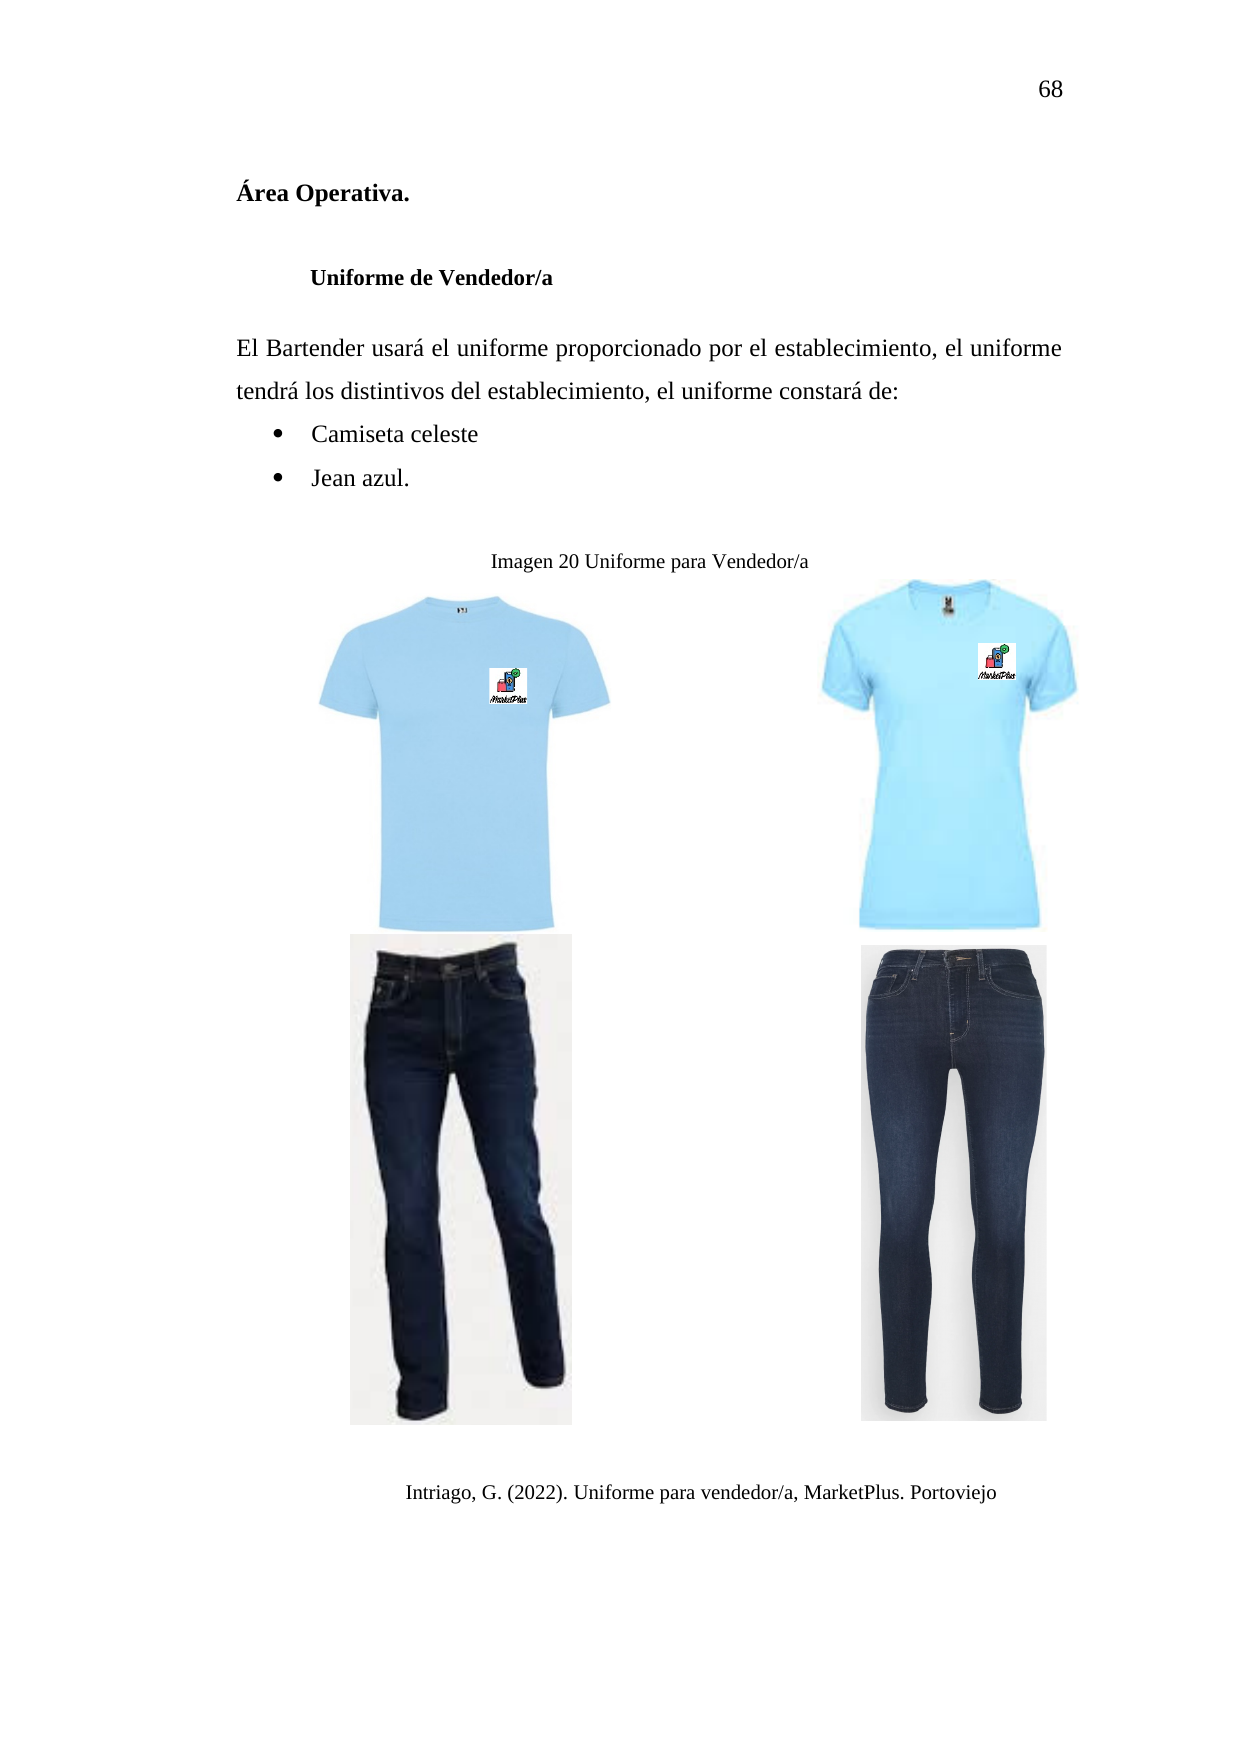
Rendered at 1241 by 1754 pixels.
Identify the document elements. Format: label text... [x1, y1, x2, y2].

picture [317, 593, 612, 1425]
list Camiseta celeste [274, 419, 1063, 448]
text Imagen 20 Uniforme para Vendedor/a [236, 549, 1063, 573]
picture [861, 945, 1047, 1421]
text Área Operativa. [236, 178, 1063, 206]
text El Bartender usará el uniforme proporcionado por el establecimiento, el uniforme tendrá los distintivos del establecimiento, el uniforme constará de: [236, 333, 1063, 405]
text Uniforme de Vendedor/a [310, 264, 1063, 290]
picture [817, 579, 1083, 932]
list Jean azul. [274, 463, 1063, 491]
